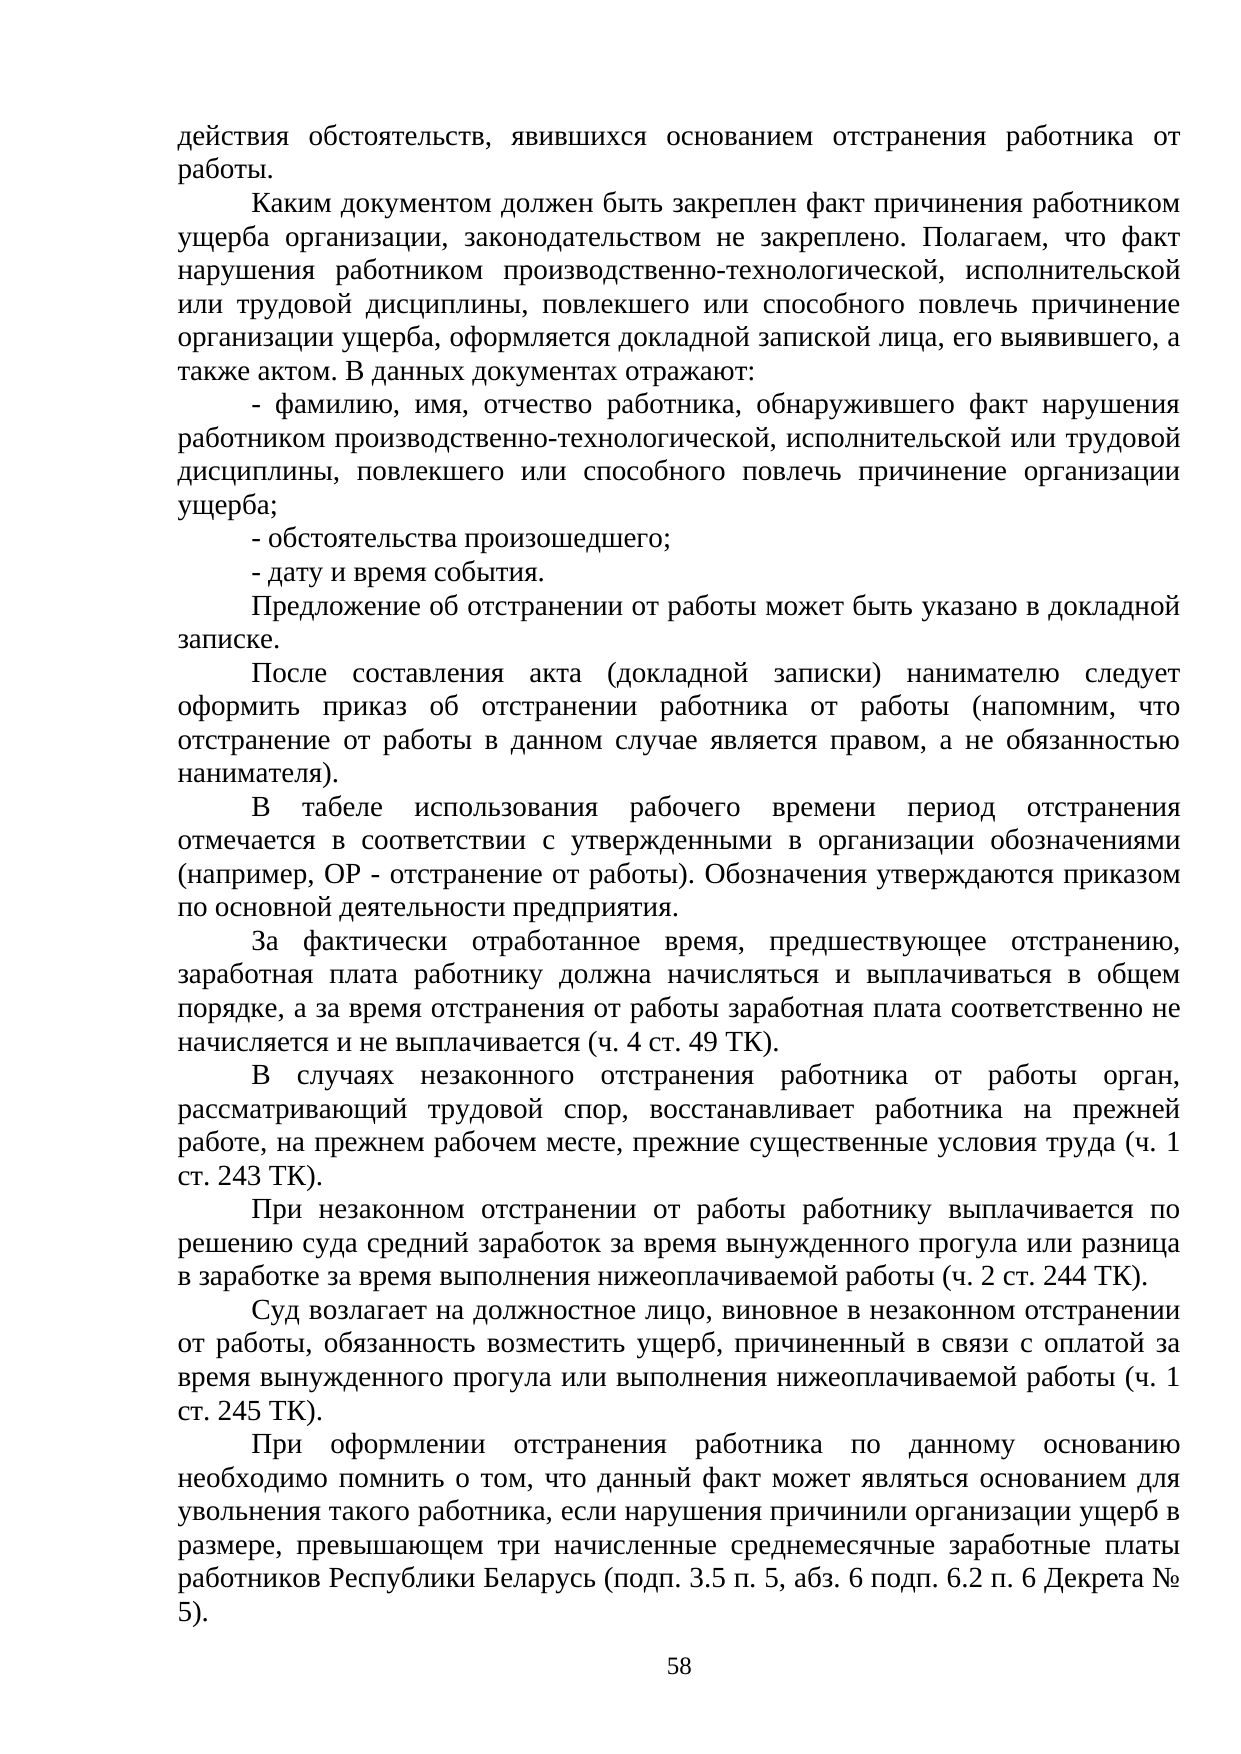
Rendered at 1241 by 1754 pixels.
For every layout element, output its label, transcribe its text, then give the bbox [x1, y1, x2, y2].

text В табеле использования рабочего времени период отстранения отмечается в соответствии с утвержденными в организации обозначениями (например, ОР - отстранение от работы). Обозначения утверждаются приказом по основной деятельности предприятия. [177, 789, 1181, 923]
text - обстоятельства произошедшего; [177, 521, 1181, 554]
text Предложение об отстранении от работы может быть указано в докладной записке. [177, 588, 1181, 655]
text В случаях незаконного отстранения работника от работы орган, рассматривающий трудовой спор, восстанавливает работника на прежней работе, на прежнем рабочем месте, прежние существенные условия труда (ч. 1 ст. 243 ТК). [177, 1057, 1181, 1191]
text - фамилию, имя, отчество работника, обнаружившего факт нарушения работником производственно-технологической, исполнительской или трудовой дисциплины, повлекшего или способного повлечь причинение организации ущерба; [177, 386, 1181, 521]
text После составления акта (докладной записки) нанимателю следует оформить приказ об отстранении работника от работы (напомним, что отстранение от работы в данном случае является правом, а не обязанностью нанимателя). [177, 655, 1181, 789]
text Суд возлагает на должностное лицо, виновное в незаконном отстранении от работы, обязанность возместить ущерб, причиненный в связи с оплатой за время вынужденного прогула или выполнения нижеоплачиваемой работы (ч. 1 ст. 245 ТК). [177, 1292, 1181, 1426]
text - дату и время события. [177, 554, 1181, 588]
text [177, 118, 1181, 185]
text При незаконном отстранении от работы работнику выплачивается по решению суда средний заработок за время вынужденного прогула или разница в заработке за время выполнения нижеоплачиваемой работы (ч. 2 ст. 244 ТК). [177, 1191, 1181, 1292]
text При оформлении отстранения работника по данному основанию необходимо помнить о том, что данный факт может являться основанием для увольнения такого работника, если нарушения причинили организации ущерб в размере, превышающем три начисленные среднемесячные заработные платы работников Республики Беларусь (подп. 3.5 п. 5, абз. 6 подп. 6.2 п. 6 Декрета № 5). [177, 1426, 1181, 1627]
text Каким документом должен быть закреплен факт причинения работником ущерба организации, законодательством не закреплено. Полагаем, что факт нарушения работником производственно-технологической, исполнительской или трудовой дисциплины, повлекшего или способного повлечь причинение организации ущерба, оформляется докладной запиской лица, его выявившего, а также актом. В данных документах отражают: [177, 185, 1181, 386]
text За фактически отработанное время, предшествующее отстранению, заработная плата работнику должна начисляться и выплачиваться в общем порядке, а за время отстранения от работы заработная плата соответственно не начисляется и не выплачивается (ч. 4 ст. 49 ТК). [177, 923, 1181, 1057]
